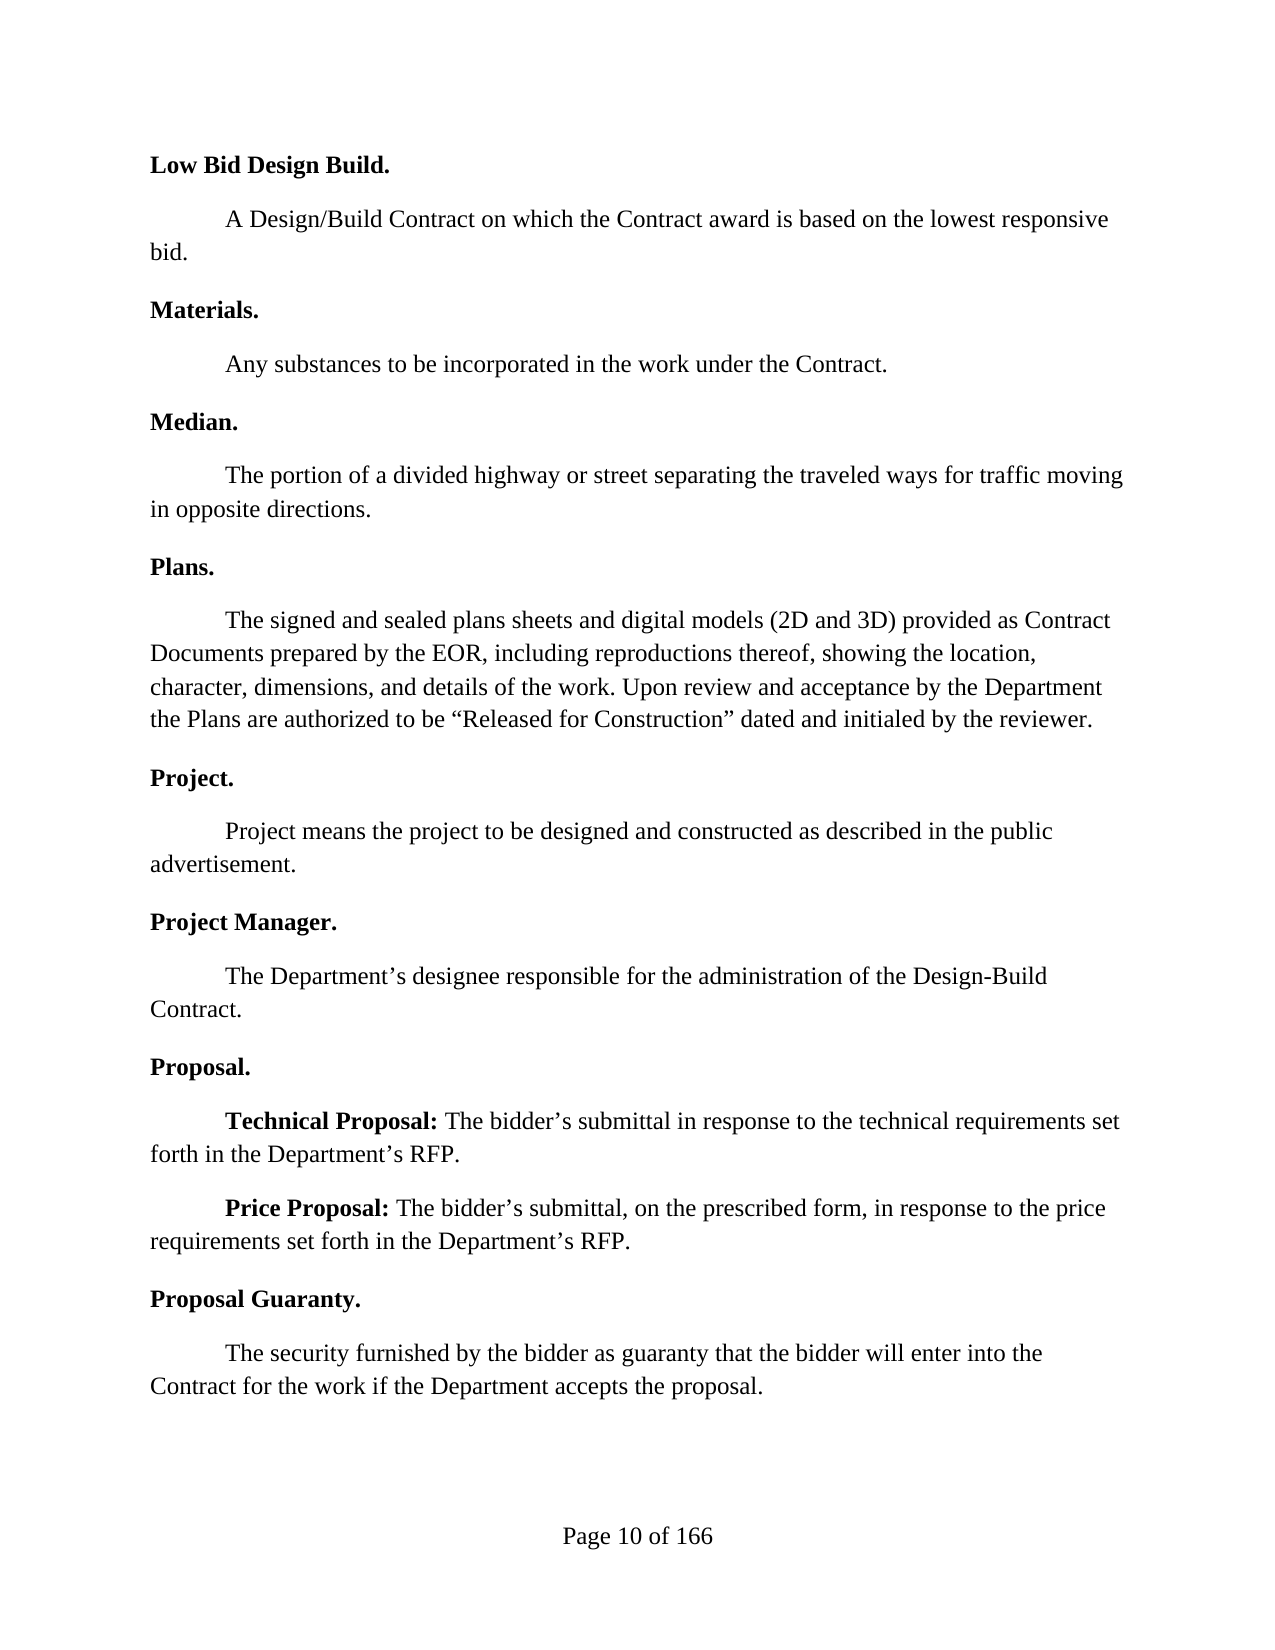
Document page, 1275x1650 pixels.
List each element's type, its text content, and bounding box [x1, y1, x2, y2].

text Proposal. [150, 1052, 1125, 1081]
text A Design/Build Contract on which the Contract award is based on the lowest responsive bid. [150, 204, 1125, 266]
text The portion of a divided highway or street separating the traveled ways for traffic moving in opposite directions. [150, 461, 1125, 522]
text Median. [150, 407, 1125, 436]
text Project means the project to be designed and constructed as described in the public advertisement. [150, 816, 1125, 878]
text Price Proposal: The bidder’s submittal, on the prescribed form, in response to the price requirements set forth in the Department’s RFP. [150, 1193, 1125, 1255]
text The security furnished by the bidder as guaranty that the bidder will enter into the Contract for the work if the Department accepts the proposal. [150, 1338, 1125, 1400]
text Low Bid Design Build. [150, 150, 1125, 179]
text Technical Proposal: The bidder’s submittal in response to the technical requirements set forth in the Department’s RFP. [150, 1106, 1125, 1168]
text Plans. [150, 552, 1125, 580]
text The signed and sealed plans sheets and digital models (2D and 3D) provided as Contract Documents prepared by the EOR, including reproductions thereof, showing the location, character, dimensions, and details of the work. Upon review and acceptance by the Department the Plans are authorized to be “Released for Construction” dated and initialed by the reviewer. [150, 606, 1125, 733]
text The Department’s designee responsible for the administration of the Design-Build Contract. [150, 961, 1125, 1023]
text Materials. [150, 295, 1125, 324]
text Project Manager. [150, 907, 1125, 936]
text Proposal Guaranty. [150, 1284, 1125, 1313]
text Any substances to be incorporated in the work under the Contract. [150, 349, 1125, 377]
text Project. [150, 763, 1125, 791]
